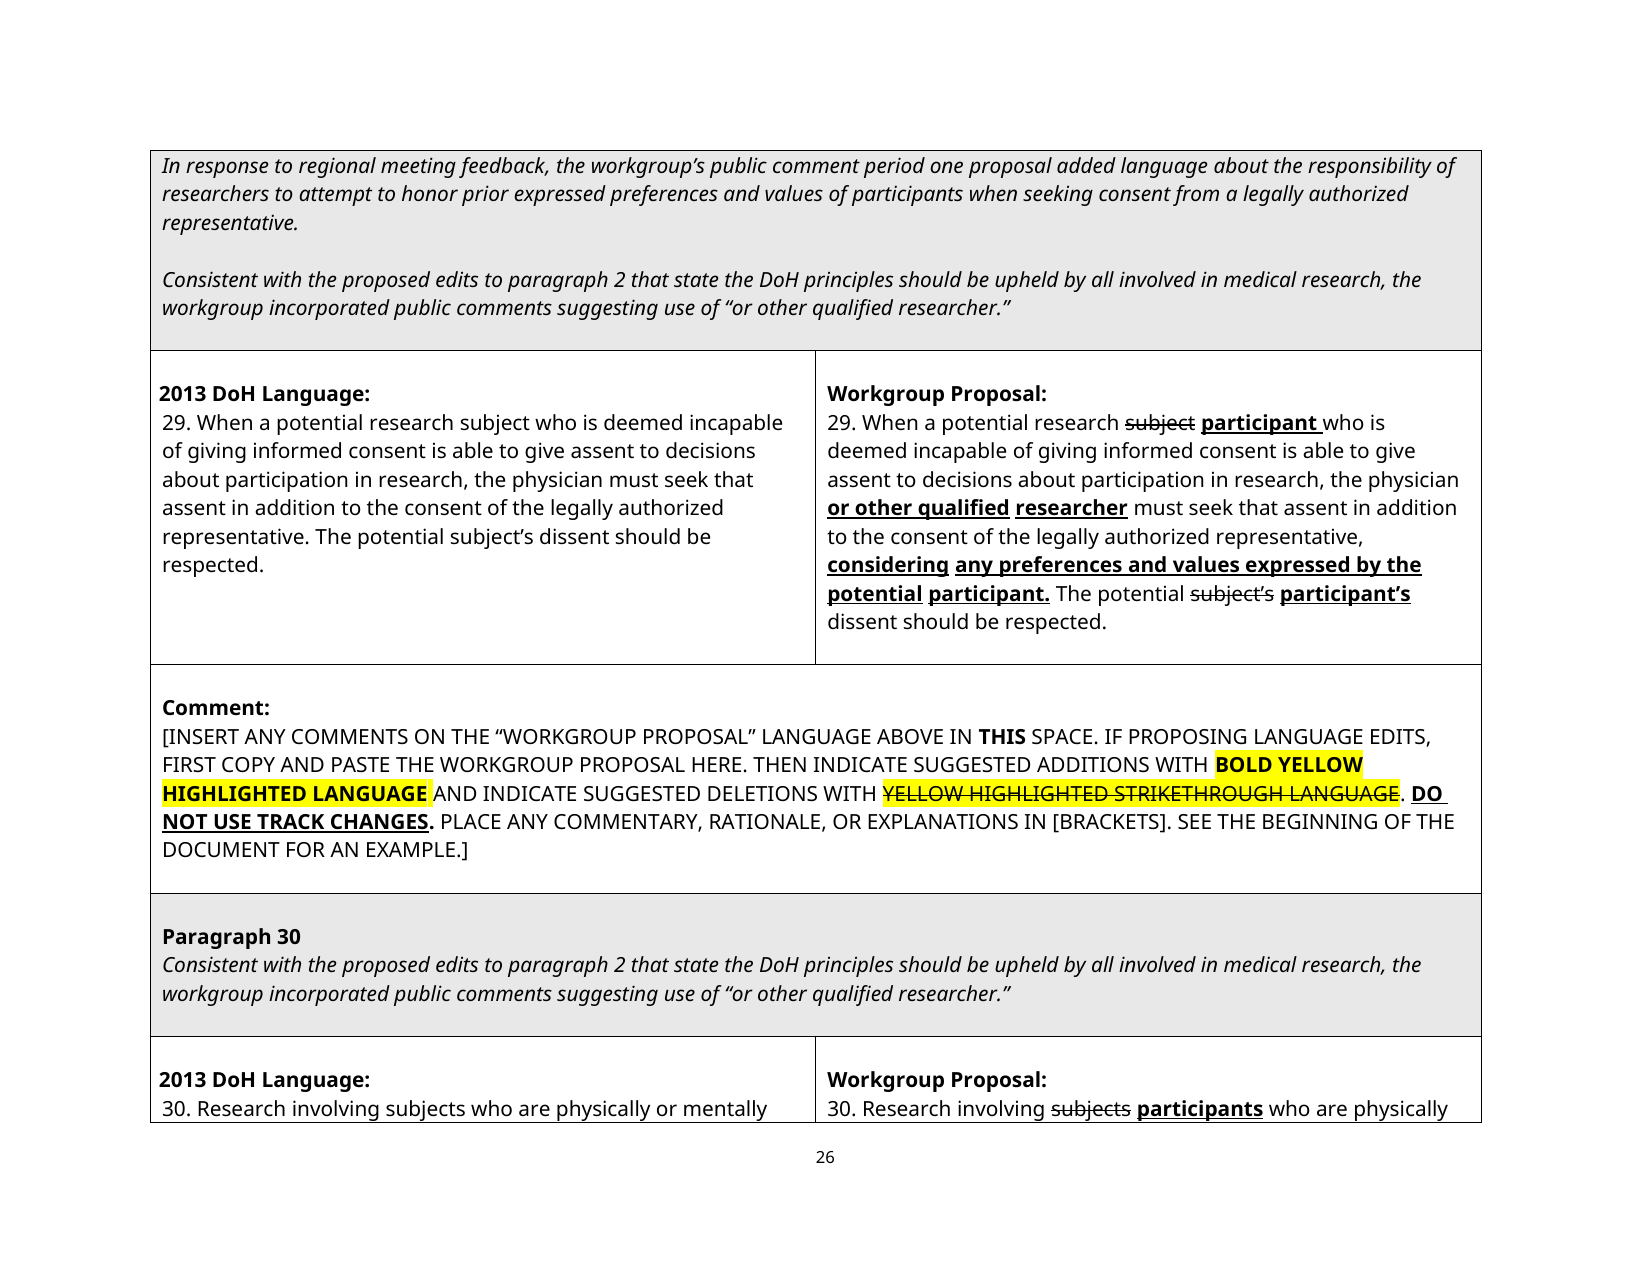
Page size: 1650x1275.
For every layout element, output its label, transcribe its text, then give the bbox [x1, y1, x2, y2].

table_cell 2013 DoH Language: 29. When a potential research subject who is deemed incapable of giving informed consent is able to give assent to decisions about participation in research, the physician must seek that assent in addition to the consent of the legally authorized representative. The potential subject’s dissent should be respected. [151, 351, 815, 664]
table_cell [151, 1037, 815, 1122]
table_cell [816, 1037, 1481, 1122]
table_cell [151, 151, 1481, 350]
table_cell Workgroup Proposal: 29. When a potential research subject participant who is deemed incapable of giving informed consent is able to give assent to decisions about participation in research, the physician or other qualified researcher must seek that assent in addition to the consent of the legally authorized representative, considering any preferences and values expressed by the potential participant. The potential subject’s participant’s dissent should be respected. [816, 351, 1481, 664]
table_cell Paragraph 30 Consistent with the proposed edits to paragraph 2 that state the DoH principles should be upheld by all involved in medical research, the workgroup incorporated public comments suggesting use of “or other qualified researcher.” [151, 894, 1481, 1036]
table_cell Comment: [INSERT ANY COMMENTS ON THE “WORKGROUP PROPOSAL” LANGUAGE ABOVE IN THIS SPACE. IF PROPOSING LANGUAGE EDITS, FIRST COPY AND PASTE THE WORKGROUP PROPOSAL HERE. THEN INDICATE SUGGESTED ADDITIONS WITH bold yellow highlighted language AND INDICATE SUGGESTED DELETIONS WITH yellow highlighted strikethrough language. DO NOT USE TRACK CHANGES. PLACE ANY COMMENTARY, RATIONALE, OR EXPLANATIONS IN [BRACKETS]. SEE THE BEGINNING OF THE DOCUMENT FOR AN EXAMPLE.] [151, 665, 1481, 892]
